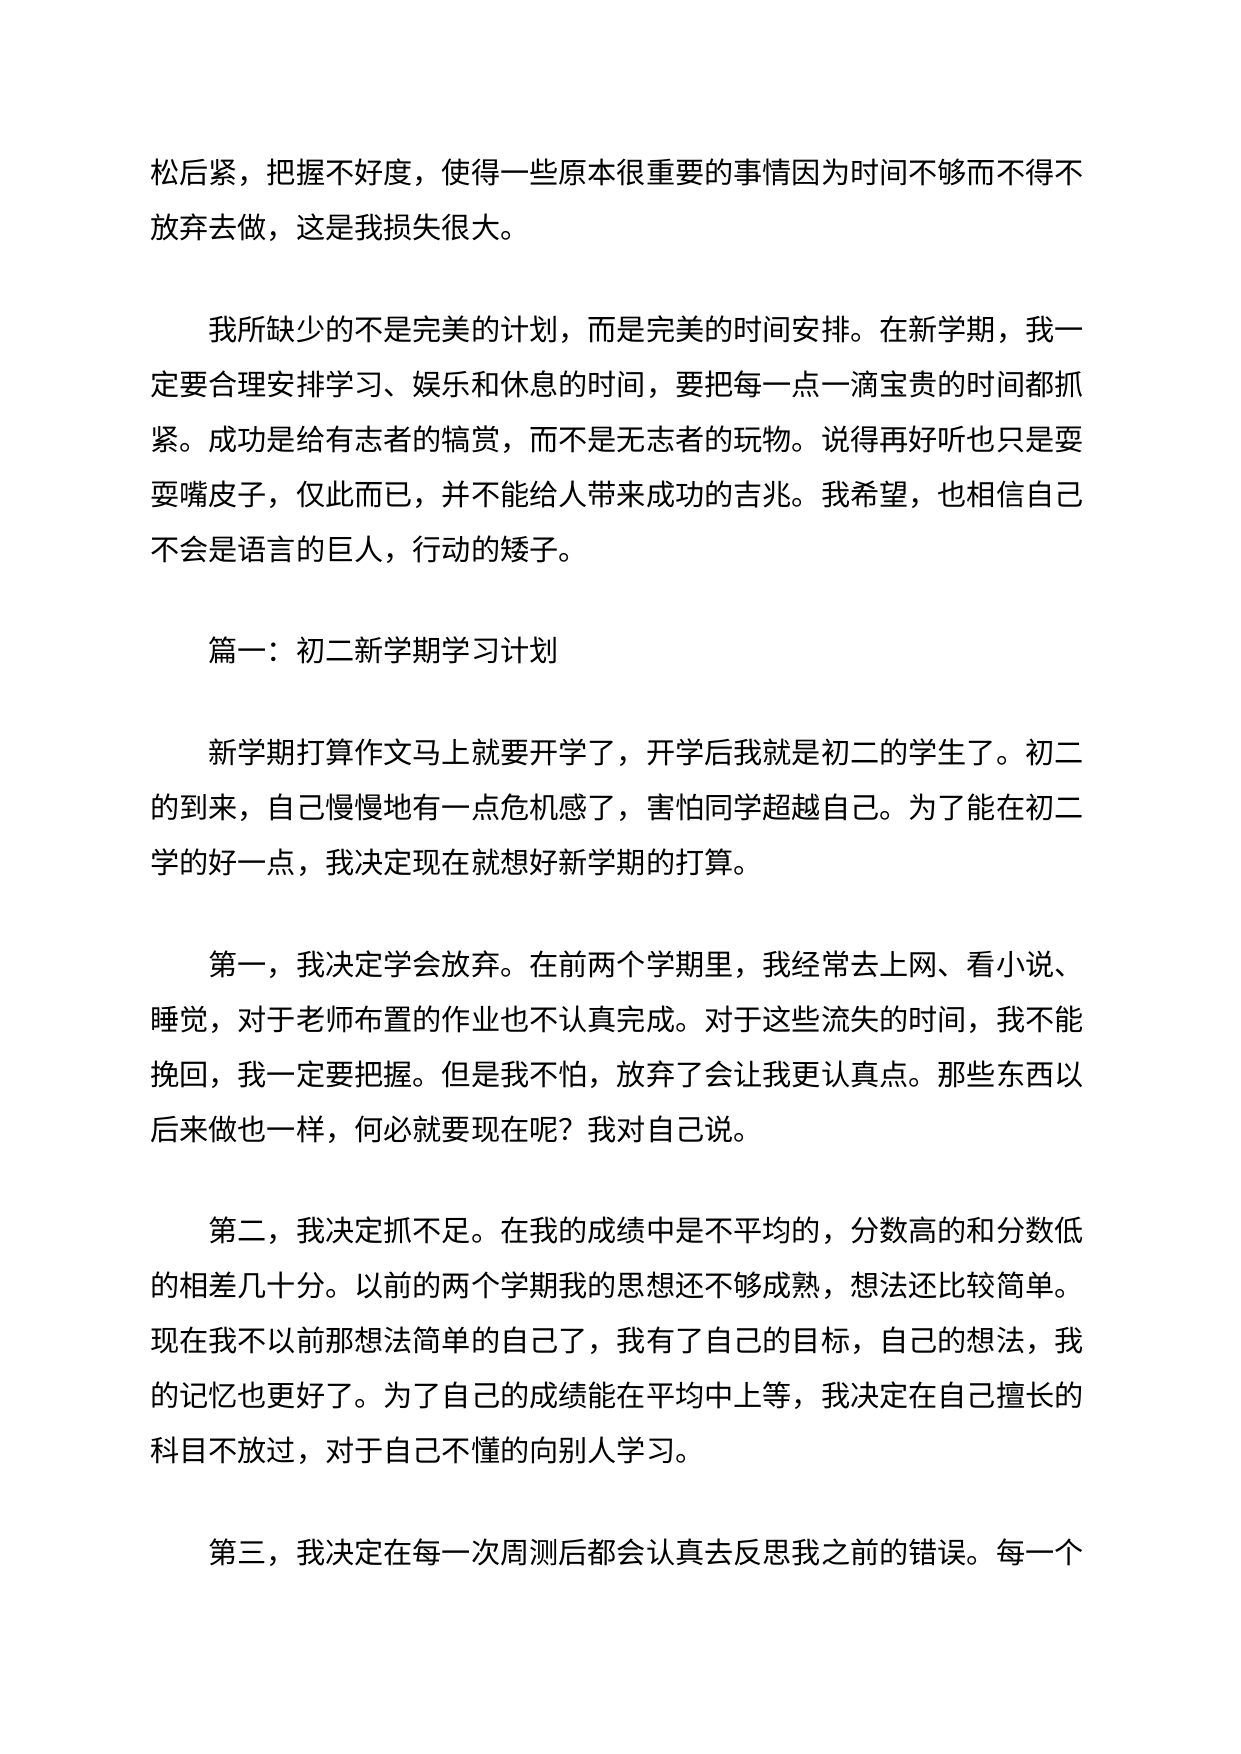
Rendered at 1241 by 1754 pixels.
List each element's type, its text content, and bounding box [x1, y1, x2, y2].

text 新学期打算作文马上就要开学了，开学后我就是初二的学生了。初二的到来，自己慢慢地有一点危机感了，害怕同学超越自己。为了能在初二学的好一点，我决定现在就想好新学期的打算。 [150, 730, 1090, 882]
text 第一，我决定学会放弃。在前两个学期里，我经常去上网、看小说、睡觉，对于老师布置的作业也不认真完成。对于这些流失的时间，我不能挽回，我一定要把握。但是我不怕，放弃了会让我更认真点。那些东西以后来做也一样，何必就要现在呢？我对自己说。 [150, 941, 1090, 1148]
text 篇一：初二新学期学习计划 [150, 628, 1090, 670]
text 第二，我决定抓不足。在我的成绩中是不平均的，分数高的和分数低的相差几十分。以前的两个学期我的思想还不够成熟，想法还比较简单。现在我不以前那想法简单的自己了，我有了自己的目标，自己的想法，我的记忆也更好了。为了自己的成绩能在平均中上等，我决定在自己擅长的科目不放过，对于自己不懂的向别人学习。 [150, 1208, 1090, 1470]
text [150, 150, 1090, 247]
text 我所缺少的不是完美的计划，而是完美的时间安排。在新学期，我一定要合理安排学习、娱乐和休息的时间，要把每一点一滴宝贵的时间都抓紧。成功是给有志者的犒赏，而不是无志者的玩物。说得再好听也只是耍耍嘴皮子，仅此而已，并不能给人带来成功的吉兆。我希望，也相信自己不会是语言的巨人，行动的矮子。 [150, 307, 1090, 568]
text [150, 1529, 1090, 1571]
